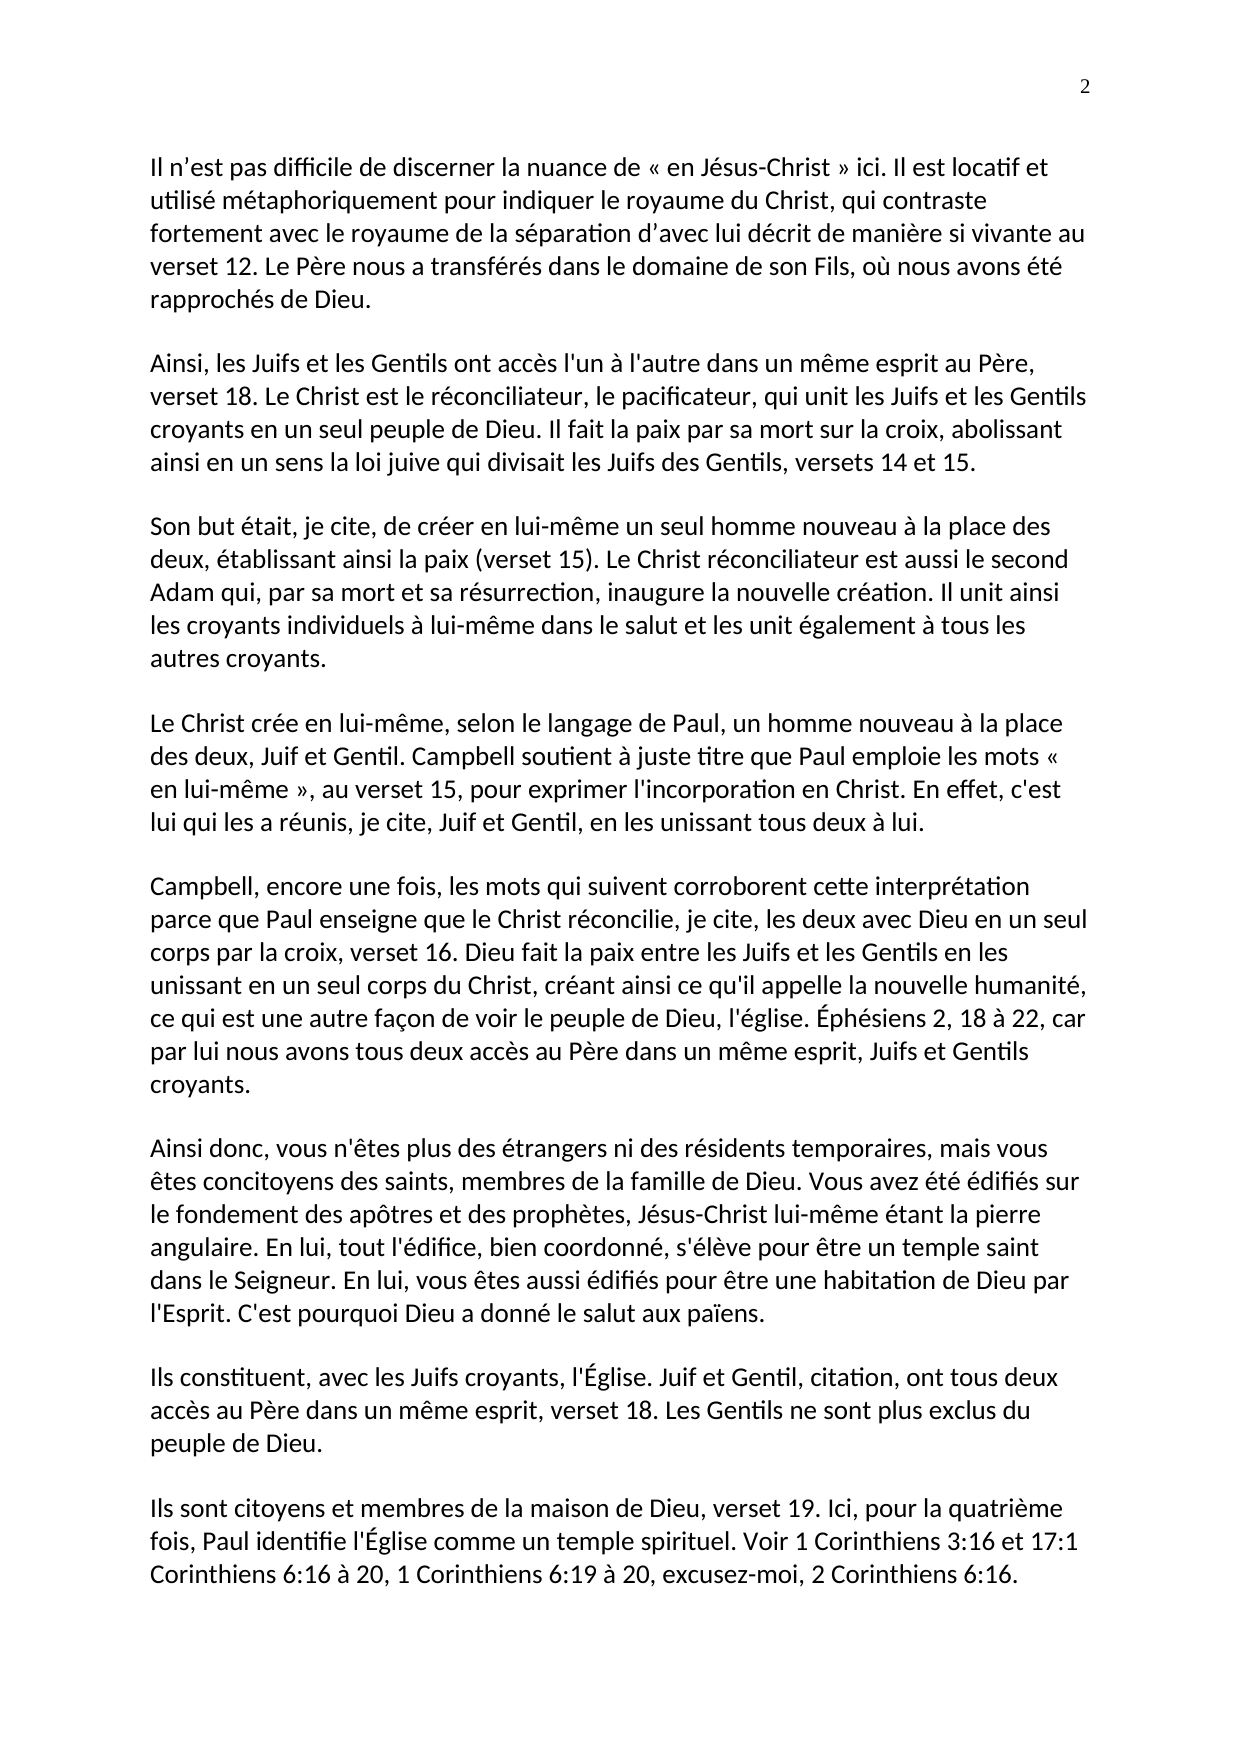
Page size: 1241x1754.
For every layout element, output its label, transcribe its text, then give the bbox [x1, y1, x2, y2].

text Ils constituent, avec les Juifs croyants, l'Église. Juif et Gentil, citation, ont tous deux accès au Père dans un même esprit, verset 18. Les Gentils ne sont plus exclus du peuple de Dieu. [150, 1361, 1090, 1459]
text Il n’est pas difficile de discerner la nuance de « en Jésus-Christ » ici. Il est locatif et utilisé métaphoriquement pour indiquer le royaume du Christ, qui contraste fortement avec le royaume de la séparation d’avec lui décrit de manière si vivante au verset 12. Le Père nous a transférés dans le domaine de son Fils, où nous avons été rapprochés de Dieu. [150, 150, 1090, 315]
text Ils sont citoyens et membres de la maison de Dieu, verset 19. Ici, pour la quatrième fois, Paul identifie l'Église comme un temple spirituel. Voir 1 Corinthiens 3:16 et 17:1 Corinthiens 6:16 à 20, 1 Corinthiens 6:19 à 20, excusez-moi, 2 Corinthiens 6:16. [150, 1491, 1090, 1590]
text Le Christ crée en lui-même, selon le langage de Paul, un homme nouveau à la place des deux, Juif et Gentil. Campbell soutient à juste titre que Paul emploie les mots « en lui-même », au verset 15, pour exprimer l'incorporation en Christ. En effet, c'est lui qui les a réunis, je cite, Juif et Gentil, en les unissant tous deux à lui. [150, 706, 1090, 838]
text Ainsi donc, vous n'êtes plus des étrangers ni des résidents temporaires, mais vous êtes concitoyens des saints, membres de la famille de Dieu. Vous avez été édifiés sur le fondement des apôtres et des prophètes, Jésus-Christ lui-même étant la pierre angulaire. En lui, tout l'édifice, bien coordonné, s'élève pour être un temple saint dans le Seigneur. En lui, vous êtes aussi édifiés pour être une habitation de Dieu par l'Esprit. C'est pourquoi Dieu a donné le salut aux païens. [150, 1131, 1090, 1329]
text Son but était, je cite, de créer en lui-même un seul homme nouveau à la place des deux, établissant ainsi la paix (verset 15). Le Christ réconciliateur est aussi le second Adam qui, par sa mort et sa résurrection, inaugure la nouvelle création. Il unit ainsi les croyants individuels à lui-même dans le salut et les unit également à tous les autres croyants. [150, 509, 1090, 674]
text Ainsi, les Juifs et les Gentils ont accès l'un à l'autre dans un même esprit au Père, verset 18. Le Christ est le réconciliateur, le pacificateur, qui unit les Juifs et les Gentils croyants en un seul peuple de Dieu. Il fait la paix par sa mort sur la croix, abolissant ainsi en un sens la loi juive qui divisait les Juifs des Gentils, versets 14 et 15. [150, 346, 1090, 478]
text Campbell, encore une fois, les mots qui suivent corroborent cette interprétation parce que Paul enseigne que le Christ réconcilie, je cite, les deux avec Dieu en un seul corps par la croix, verset 16. Dieu fait la paix entre les Juifs et les Gentils en les unissant en un seul corps du Christ, créant ainsi ce qu'il appelle la nouvelle humanité, ce qui est une autre façon de voir le peuple de Dieu, l'église. Éphésiens 2, 18 à 22, car par lui nous avons tous deux accès au Père dans un même esprit, Juifs et Gentils croyants. [150, 869, 1090, 1100]
